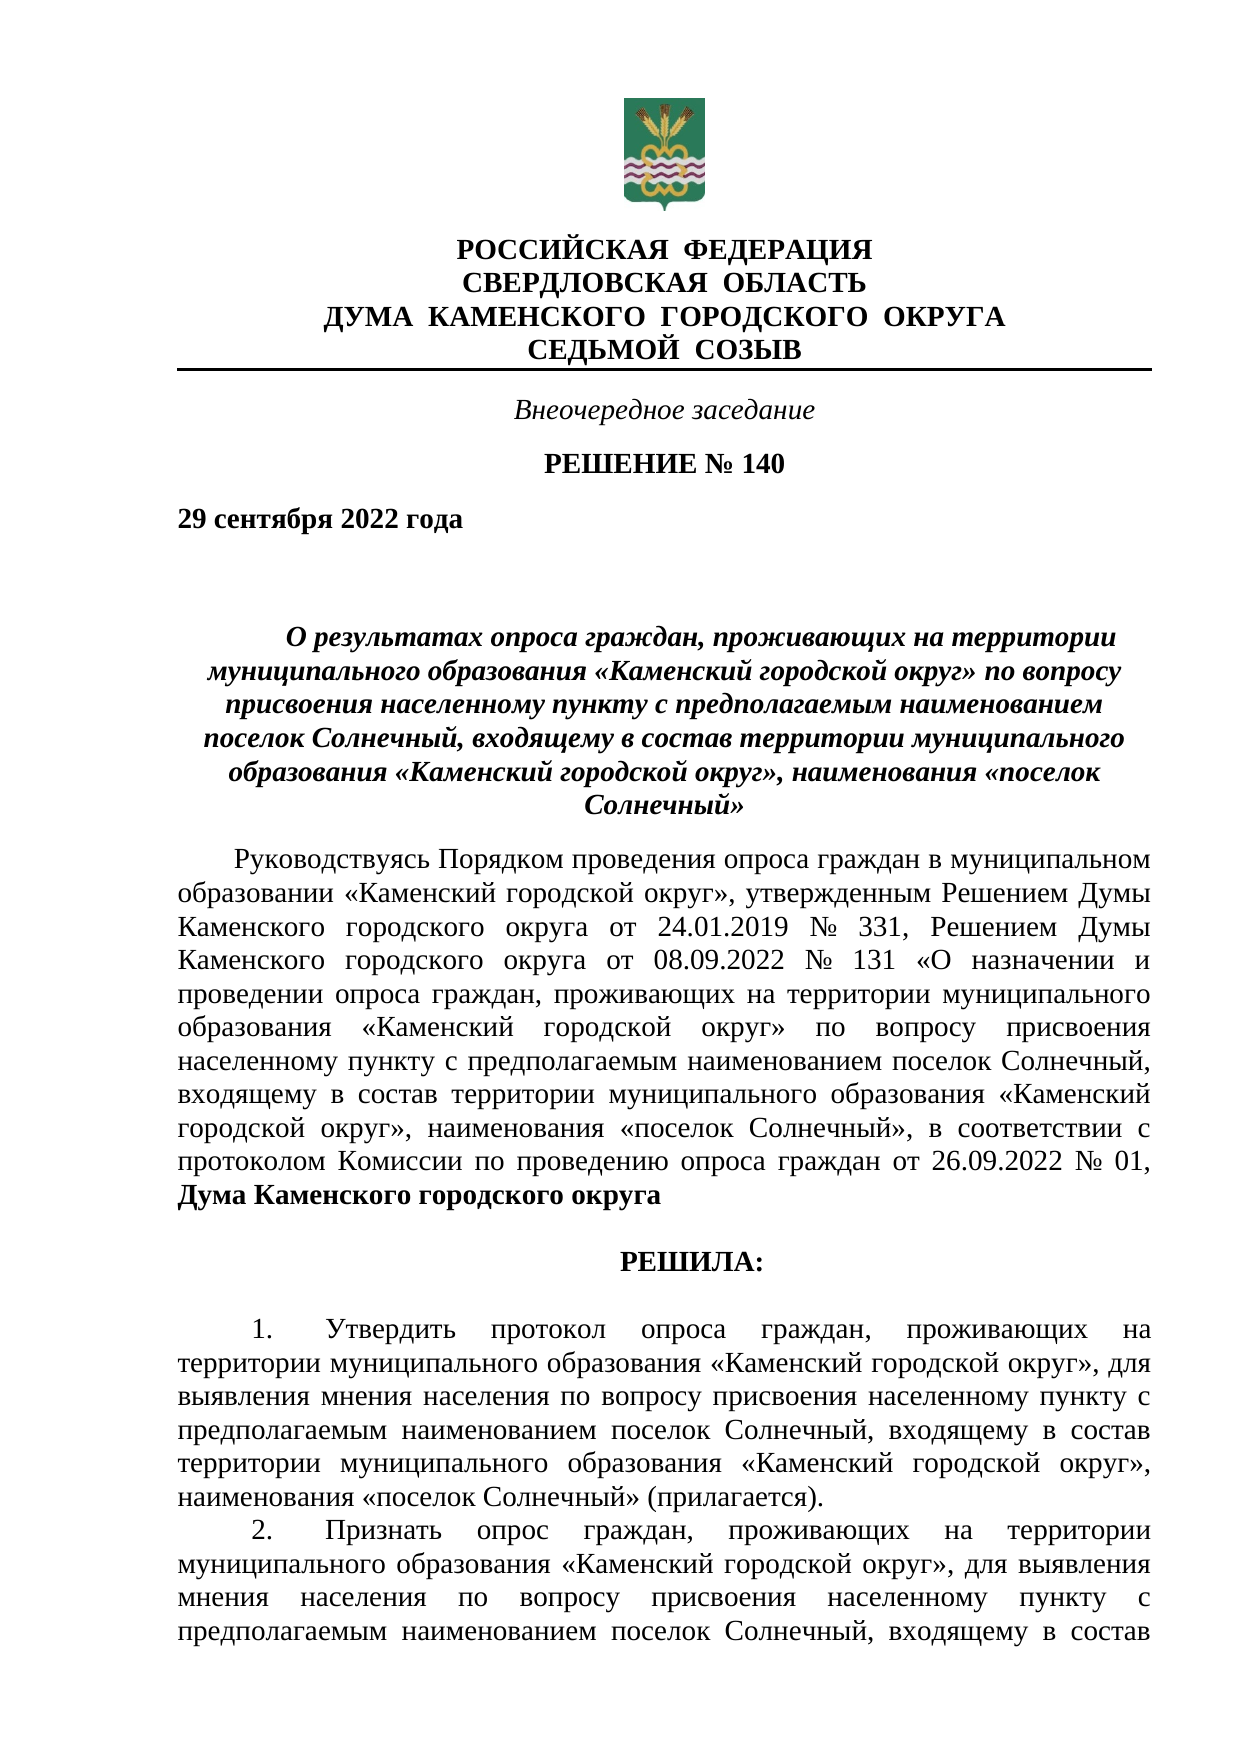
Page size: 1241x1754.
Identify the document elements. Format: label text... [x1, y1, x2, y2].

text ДУМА КАМЕНСКОГО ГОРОДСКОГО ОКРУГА [177, 299, 1152, 332]
text Внеочередное заседание [177, 392, 1152, 426]
text РЕШИЛА: [546, 1244, 1152, 1278]
text Руководствуясь Порядком проведения опроса граждан в муниципальном образовании «Каменский городской округ», утвержденным Решением Думы Каменского городского округа от 24.01.2019 № 331, Решением Думы Каменского городского округа от 08.09.2022 № 131 «О назначении и проведении опроса граждан, проживающих на территории муниципального образования «Каменский городской округ» по вопросу присвоения населенному пункту с предполагаемым наименованием поселок Солнечный, входящему в состав территории муниципального образования «Каменский городской округ», наименования «поселок Солнечный», в соответствии с протоколом Комиссии по проведению опроса граждан от 26.09.2022 № 01, Дума Каменского городского округа [177, 842, 1152, 1211]
text О результатах опроса граждан, проживающих на территории муниципального образования «Каменский городской округ» по вопросу присвоения населенному пункту с предполагаемым наименованием поселок Солнечный, входящему в состав территории муниципального образования «Каменский городской округ», наименования «поселок Солнечный» [177, 619, 1152, 821]
picture [624, 98, 705, 211]
text РЕШЕНИЕ № 140 [177, 446, 1152, 480]
text 1. Утвердить протокол опроса граждан, проживающих на территории муниципального образования «Каменский городской округ», для выявления мнения населения по вопросу присвоения населенному пункту с предполагаемым наименованием поселок Солнечный, входящему в состав территории муниципального образования «Каменский городской округ», наименования «поселок Солнечный» (прилагается). [177, 1311, 1152, 1512]
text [177, 1512, 1152, 1647]
text СВЕРДЛОВСКАЯ ОБЛАСТЬ [177, 265, 1152, 299]
text РОССИЙСКАЯ ФЕДЕРАЦИЯ [177, 232, 1152, 265]
text СЕДЬМОЙ СОЗЫВ [177, 332, 1152, 368]
text 29 сентября 2022 года [177, 501, 1152, 534]
